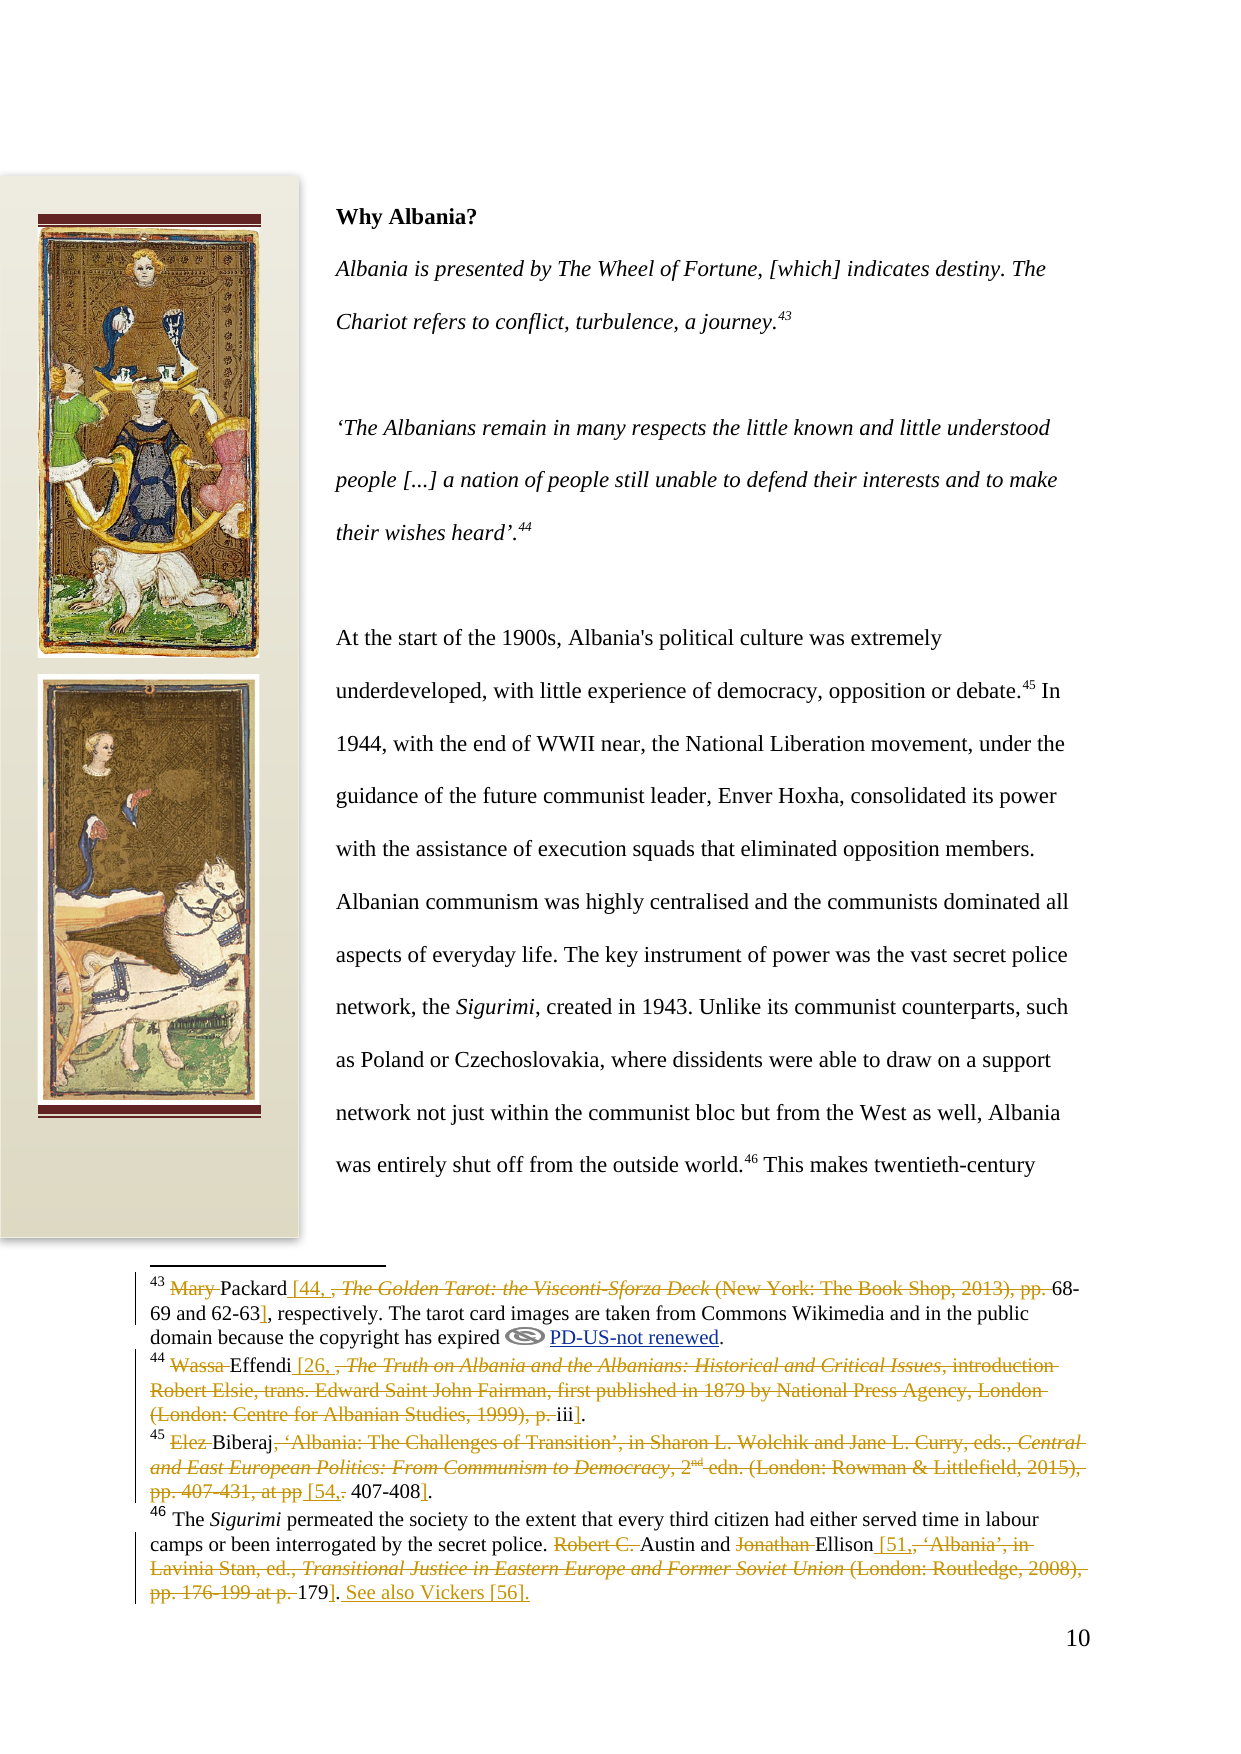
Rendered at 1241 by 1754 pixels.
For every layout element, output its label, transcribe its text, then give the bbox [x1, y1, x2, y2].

picture [37, 226, 260, 658]
text Albania is presented by The Wheel of Fortune, [which] indicates destiny. The Chariot refers to conflict, turbulence, a journey. [306, 256, 1090, 334]
picture [37, 674, 260, 1106]
text At the start of the 1900s, Albania's political culture was extremely underdeveloped, with little experience of democracy, opposition or debate. In 1944, with the end of WWII near, the National Liberation movement, under the guidance of the future communist leader, Enver Hoxha, consolidated its power with the assistance of execution squads that eliminated opposition members. Albanian communism was highly centralised and the communists dominated all aspects of everyday life. The key instrument of power was the vast secret police network, the Sigurimi, created in 1943. Unlike its communist counterparts, such as Poland or Czechoslovakia, where dissidents were able to draw on a support network not just within the communist bloc but from the West as well, Albania was entirely shut off from the outside world. This makes twentieth-century Albania one of the most important examples of a European dictatorship. Albanian intellectuals in exile write that the country [306, 624, 1090, 1178]
text ‘The Albanians remain in many respects the little known and little understood people [...] a nation of people still unable to defend their interests and to make their wishes heard’. [306, 414, 1090, 545]
text Why Albania? [306, 203, 1090, 229]
picture [505, 1327, 545, 1345]
